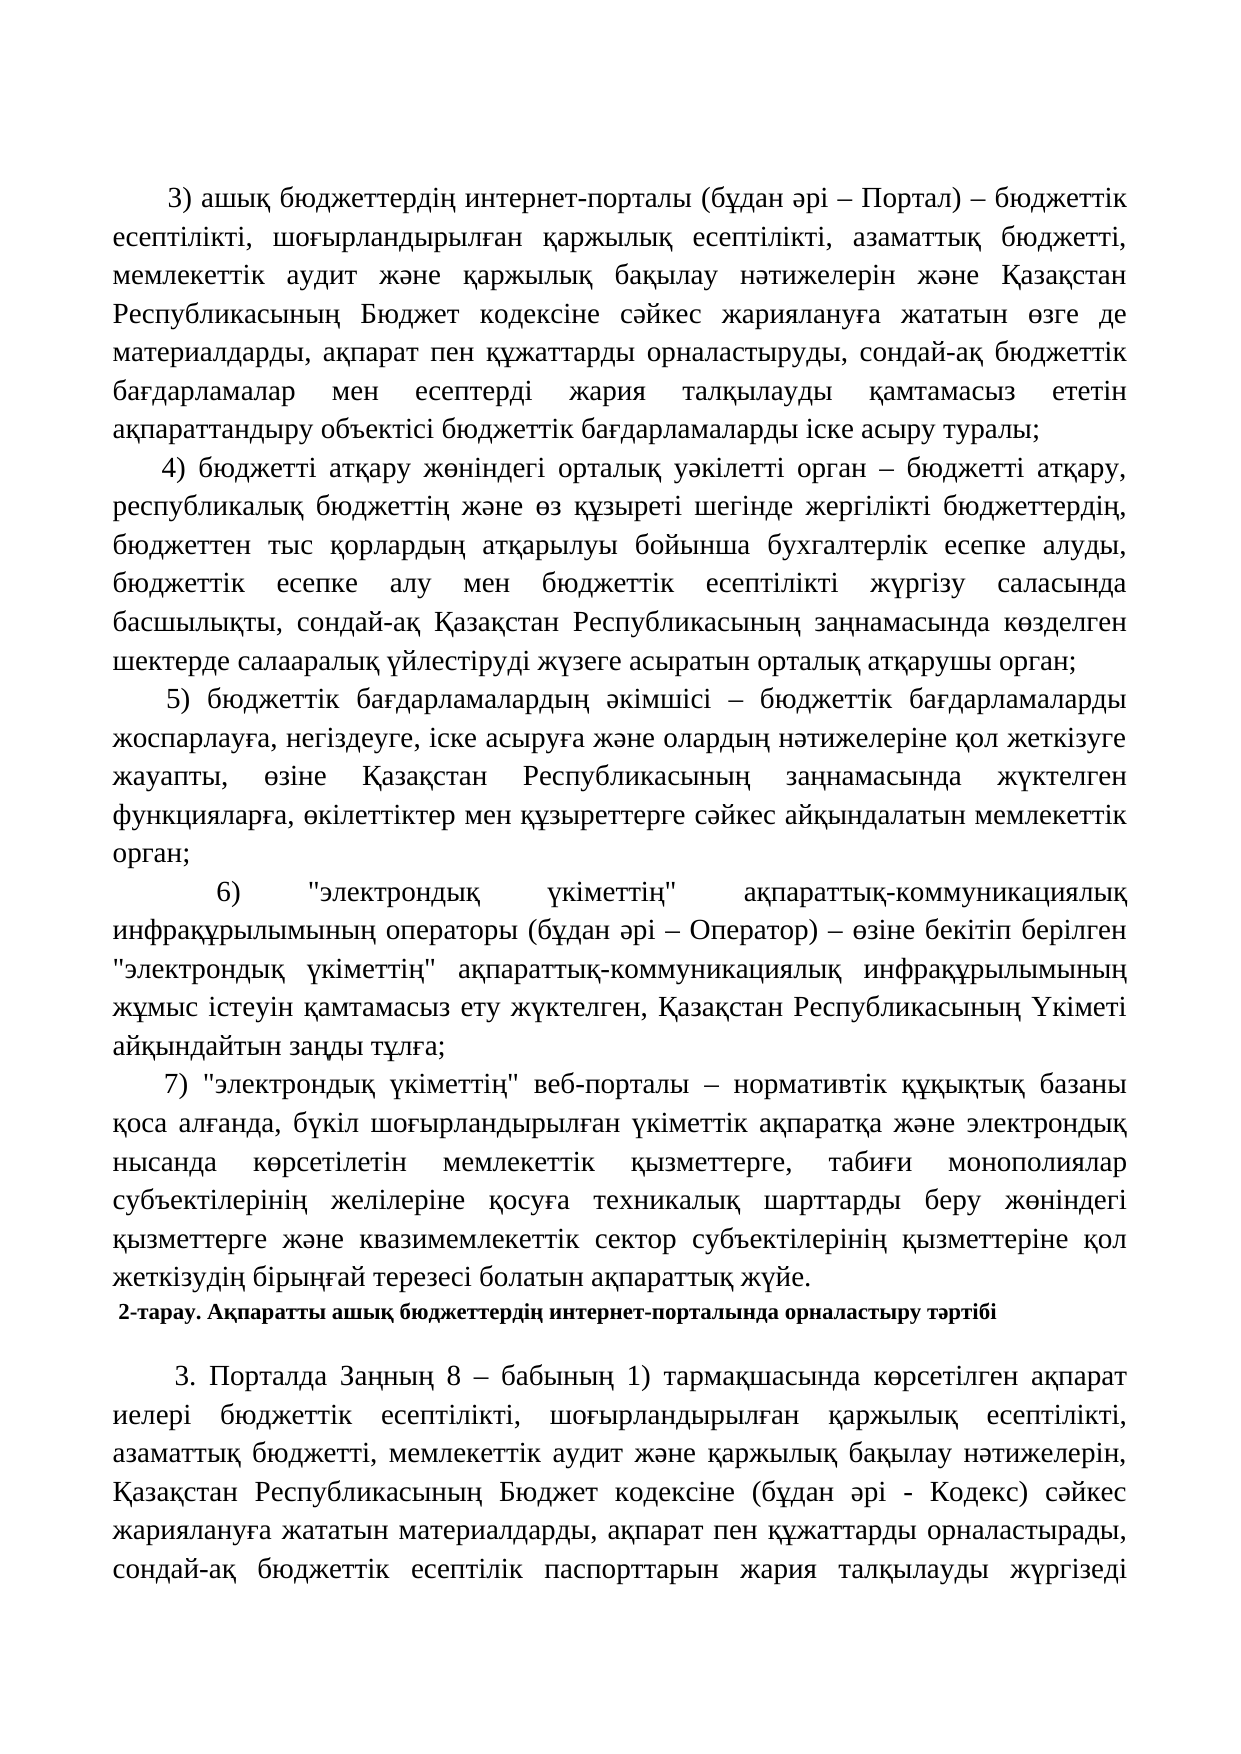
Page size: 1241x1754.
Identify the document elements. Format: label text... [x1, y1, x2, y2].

text 5) бюджеттік бағдарламалардың әкімшісі – бюджеттік бағдарламаларды жоспарлауға, негіздеуге, іске асыруға және олардың нәтижелеріне қол жеткізуге жауапты, өзіне Қазақстан Республикасының заңнамасында жүктелген функцияларға, өкілеттіктер мен құзыреттерге сәйкес айқындалатын мемлекеттік орган; [112, 681, 1128, 869]
text 4) бюджетті атқару жөніндегі орталық уәкілетті орган – бюджетті атқару, республикалық бюджеттің және өз құзыреті шегінде жергілікті бюджеттердің, бюджеттен тыс қорлардың атқарылуы бойынша бухгалтерлік есепке алуды, бюджеттік есепке алу мен бюджеттік есептілікті жүргізу саласында басшылықты, сондай-ақ Қазақстан Республикасының заңнамасында көзделген шектерде салааралық үйлестіруді жүзеге асыратын орталық атқарушы орган; [112, 450, 1128, 676]
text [112, 1358, 1128, 1584]
text 3) ашық бюджеттердің интернет-порталы (бұдан әрі – Портал) – бюджеттік есептілікті, шоғырландырылған қаржылық есептілікті, азаматтық бюджетті, мемлекеттік аудит және қаржылық бақылау нәтижелерін және Қазақстан Республикасының Бюджет кодексіне сәйкес жариялануға жататын өзге де материалдарды, ақпарат пен құжаттарды орналастыруды, сондай-ақ бюджеттік бағдарламалар мен есептерді жария талқылауды қамтамасыз ететін ақпараттандыру объектісі бюджеттік бағдарламаларды іске асыру туралы; [112, 180, 1128, 445]
text 6) "электрондық үкіметтің" ақпараттық-коммуникациялық инфрақұрылымының операторы (бұдан әрі – Оператор) – өзіне бекітіп берілген "электрондық үкiметтiң" ақпараттық-коммуникациялық инфрақұрылымының жұмыс істеуін қамтамасыз ету жүктелген, Қазақстан Республикасының Үкіметі айқындайтын заңды тұлға; [112, 874, 1128, 1062]
text 2-тарау. Ақпаратты ашық бюджеттердің интернет-порталында орналастыру тәртібі [112, 1298, 1128, 1324]
text 7) "электрондық үкіметтің" веб-порталы – нормативтік құқықтық базаны қоса алғанда, бүкіл шоғырландырылған үкіметтік ақпаратқа және электрондық нысанда көрсетілетін мемлекеттік қызметтерге, табиғи монополиялар субъектілерінің желілеріне қосуға техникалық шарттарды беру жөніндегі қызметтерге және квазимемлекеттік сектор субъектілерінің қызметтеріне қол жеткізудің бірыңғай терезесі болатын ақпараттық жүйе. [112, 1067, 1128, 1293]
